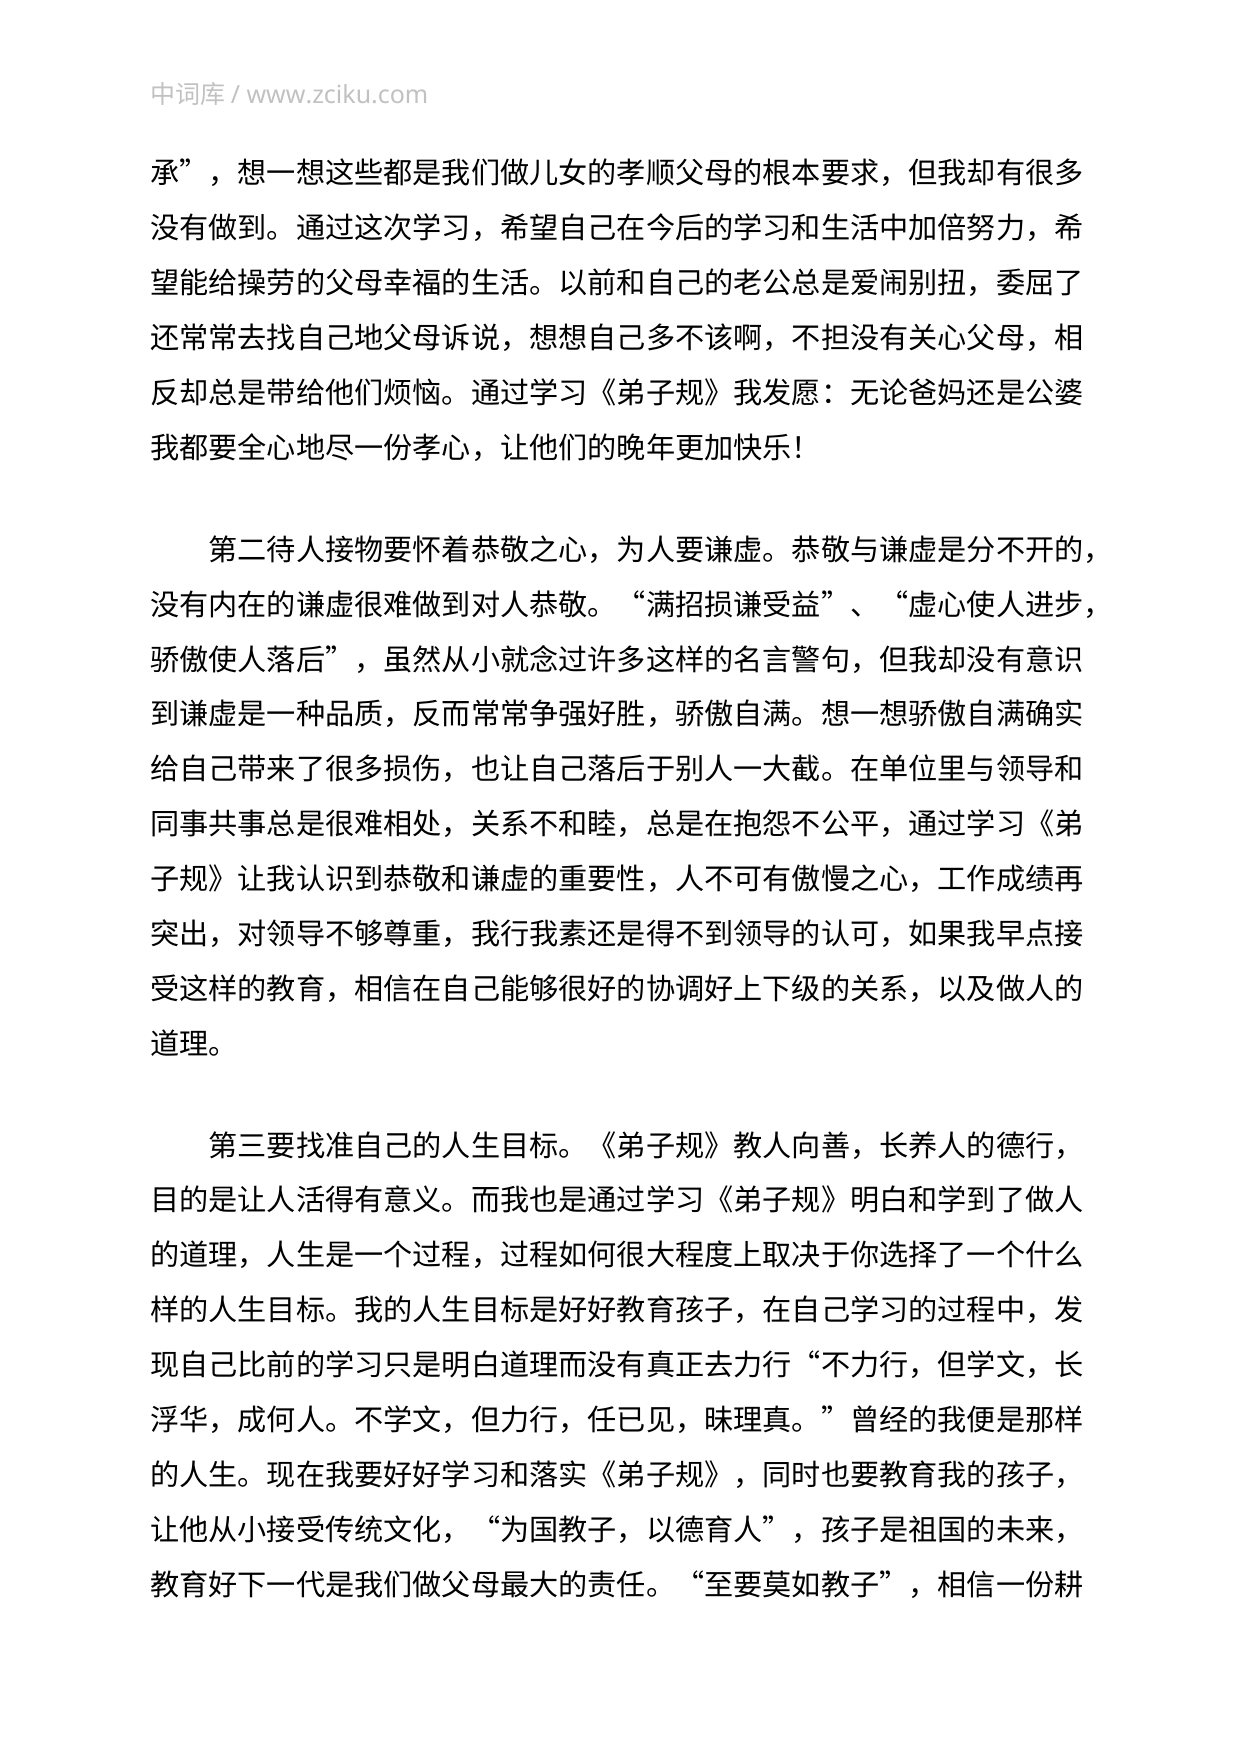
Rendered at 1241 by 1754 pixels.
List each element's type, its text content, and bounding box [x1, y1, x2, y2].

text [150, 1122, 1090, 1603]
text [150, 150, 1090, 467]
text 第二待人接物要怀着恭敬之心，为人要谦虚。恭敬与谦虚是分不开的，没有内在的谦虚很难做到对人恭敬。“满招损谦受益”、“虚心使人进步，骄傲使人落后”，虽然从小就念过许多这样的名言警句，但我却没有意识到谦虚是一种品质，反而常常争强好胜，骄傲自满。想一想骄傲自满确实给自己带来了很多损伤，也让自己落后于别人一大截。在单位里与领导和同事共事总是很难相处，关系不和睦，总是在抱怨不公平，通过学习《弟子规》让我认识到恭敬和谦虚的重要性，人不可有傲慢之心，工作成绩再突出，对领导不够尊重，我行我素还是得不到领导的认可，如果我早点接受这样的教育，相信在自己能够很好的协调好上下级的关系，以及做人的道理。 [150, 526, 1090, 1063]
